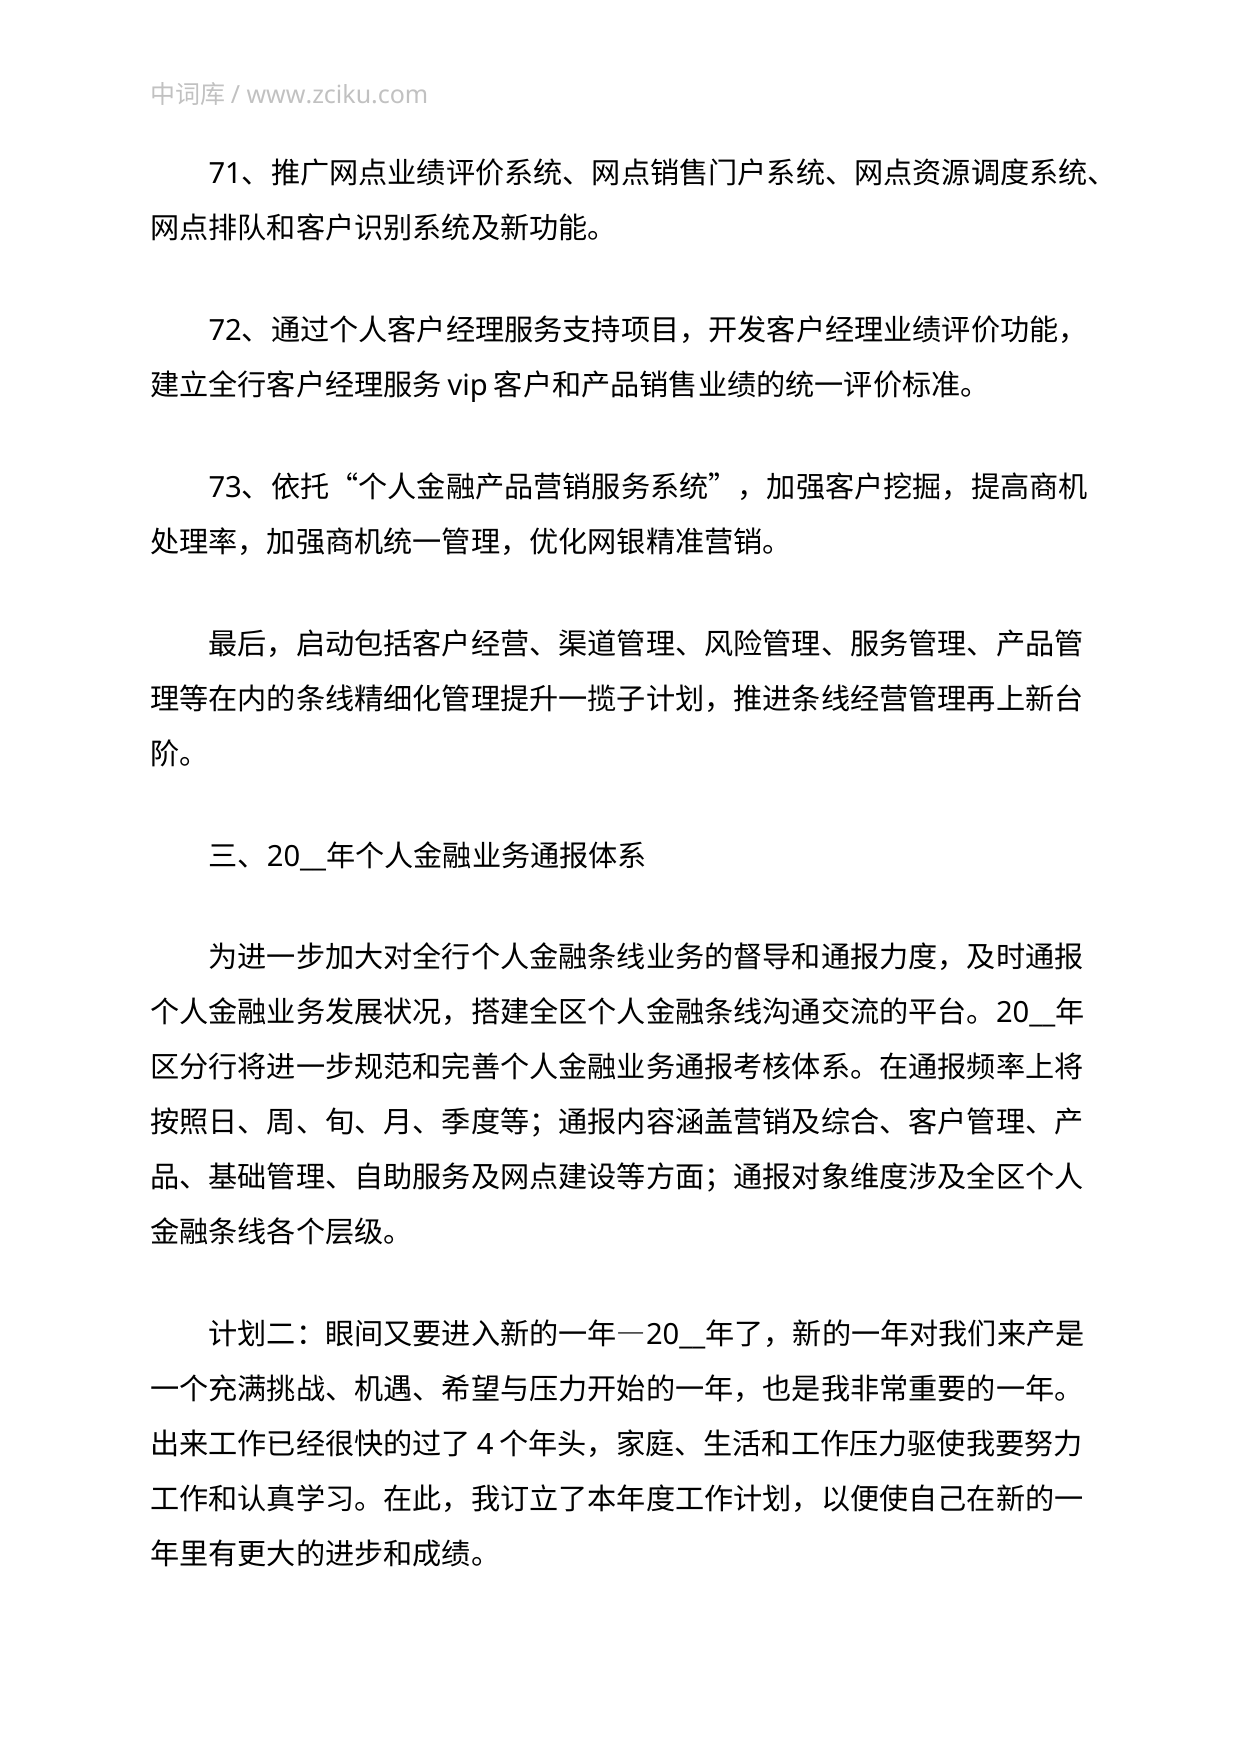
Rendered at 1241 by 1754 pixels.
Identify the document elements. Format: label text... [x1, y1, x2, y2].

text 72、通过个人客户经理服务支持项目，开发客户经理业绩评价功能，建立全行客户经理服务vip客户和产品销售业绩的统一评价标准。 [150, 307, 1090, 404]
text 73、依托“个人金融产品营销服务系统”，加强客户挖掘，提高商机处理率，加强商机统一管理，优化网银精准营销。 [150, 464, 1090, 561]
text 为进一步加大对全行个人金融条线业务的督导和通报力度，及时通报个人金融业务发展状况，搭建全区个人金融条线沟通交流的平台。20__年区分行将进一步规范和完善个人金融业务通报考核体系。在通报频率上将按照日、周、旬、月、季度等；通报内容涵盖营销及综合、客户管理、产品、基础管理、自助服务及网点建设等方面；通报对象维度涉及全区个人金融条线各个层级。 [150, 934, 1090, 1251]
text 三、20__年个人金融业务通报体系 [150, 832, 1090, 874]
text 计划二：眼间又要进入新的一年—20__年了，新的一年对我们来产是一个充满挑战、机遇、希望与压力开始的一年，也是我非常重要的一年。出来工作已经很快的过了4个年头，家庭、生活和工作压力驱使我要努力工作和认真学习。在此，我订立了本年度工作计划，以便使自己在新的一年里有更大的进步和成绩。 [150, 1310, 1090, 1572]
text 71、推广网点业绩评价系统、网点销售门户系统、网点资源调度系统、网点排队和客户识别系统及新功能。 [150, 150, 1090, 247]
text 最后，启动包括客户经营、渠道管理、风险管理、服务管理、产品管理等在内的条线精细化管理提升一揽子计划，推进条线经营管理再上新台阶。 [150, 621, 1090, 773]
